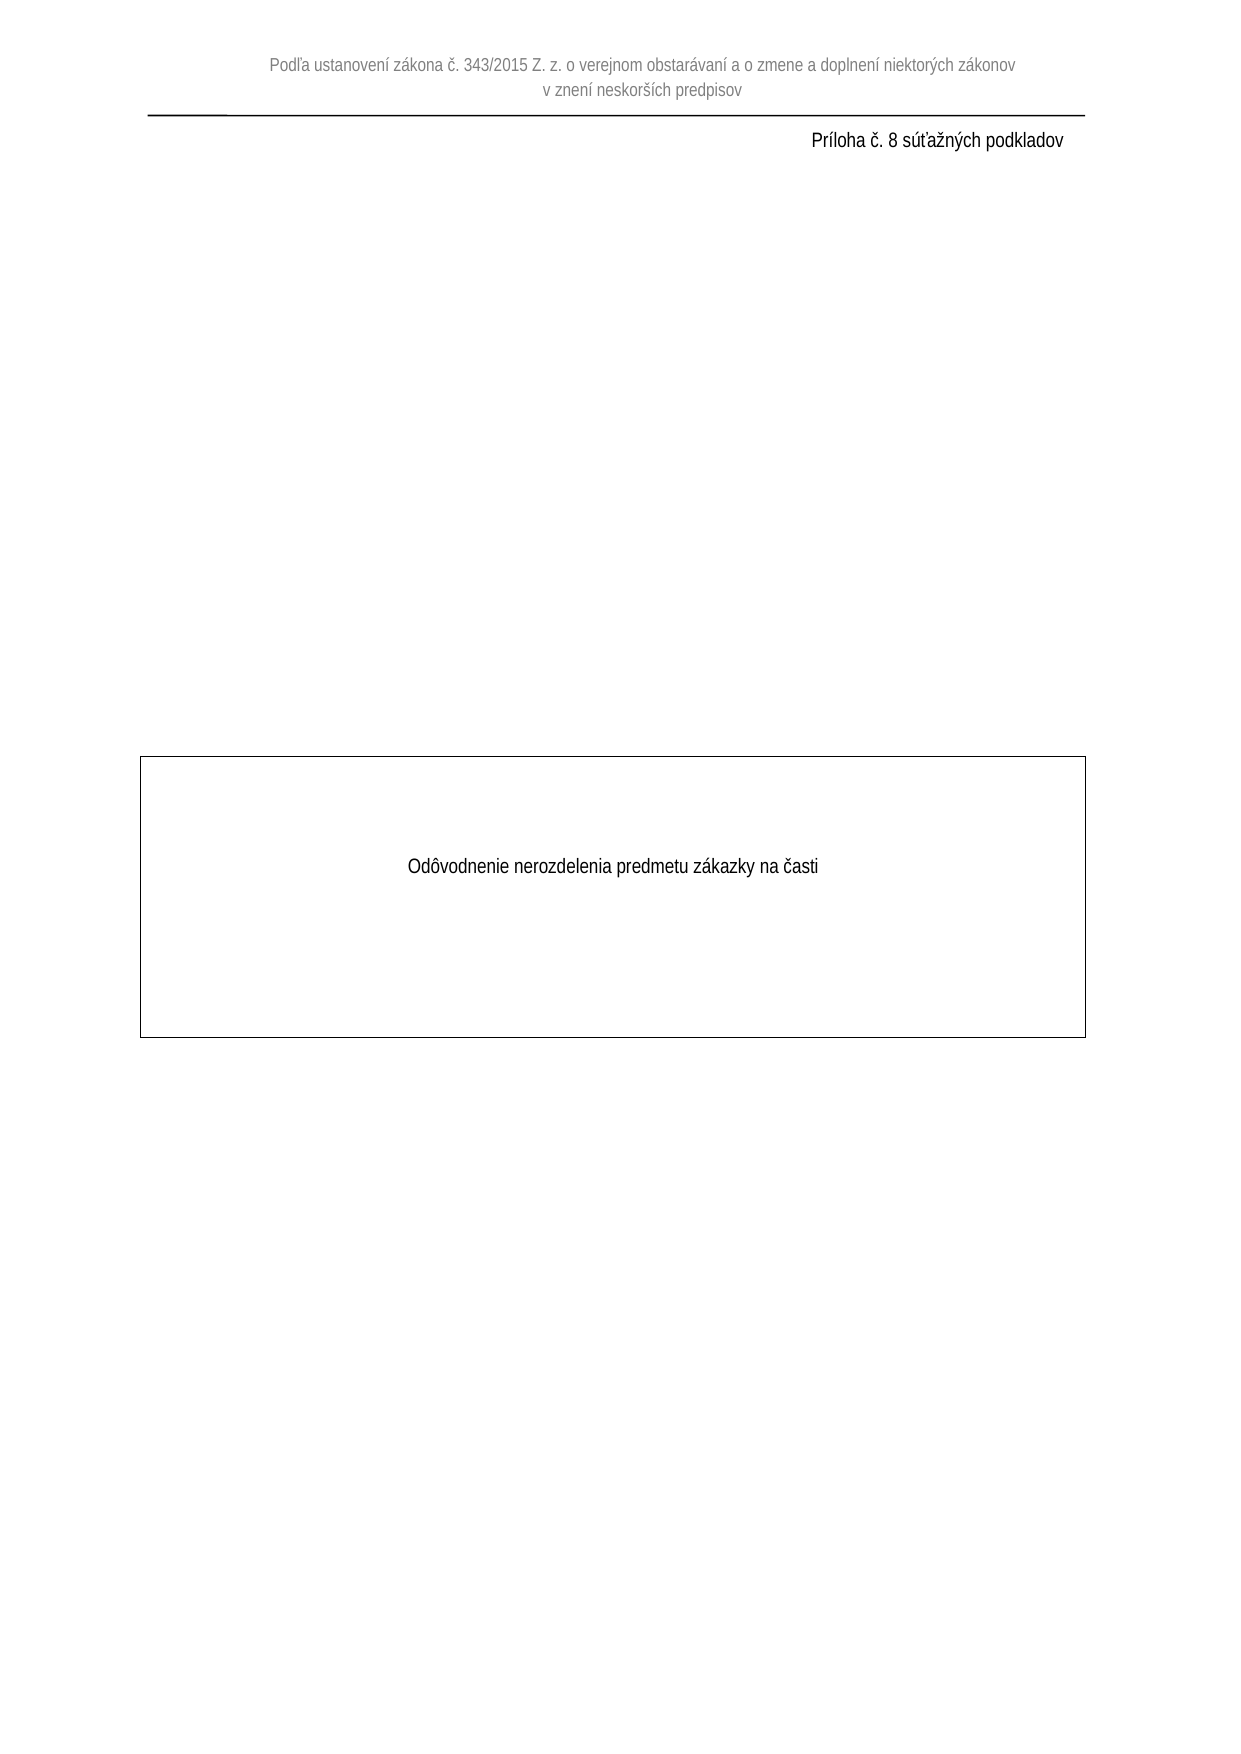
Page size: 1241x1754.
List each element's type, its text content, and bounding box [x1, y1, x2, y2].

text Príloha č. 8 súťažných podkladov [738, 127, 1137, 151]
table_header Odôvodnenie nerozdelenia predmetu zákazky na časti [141, 757, 1085, 1037]
